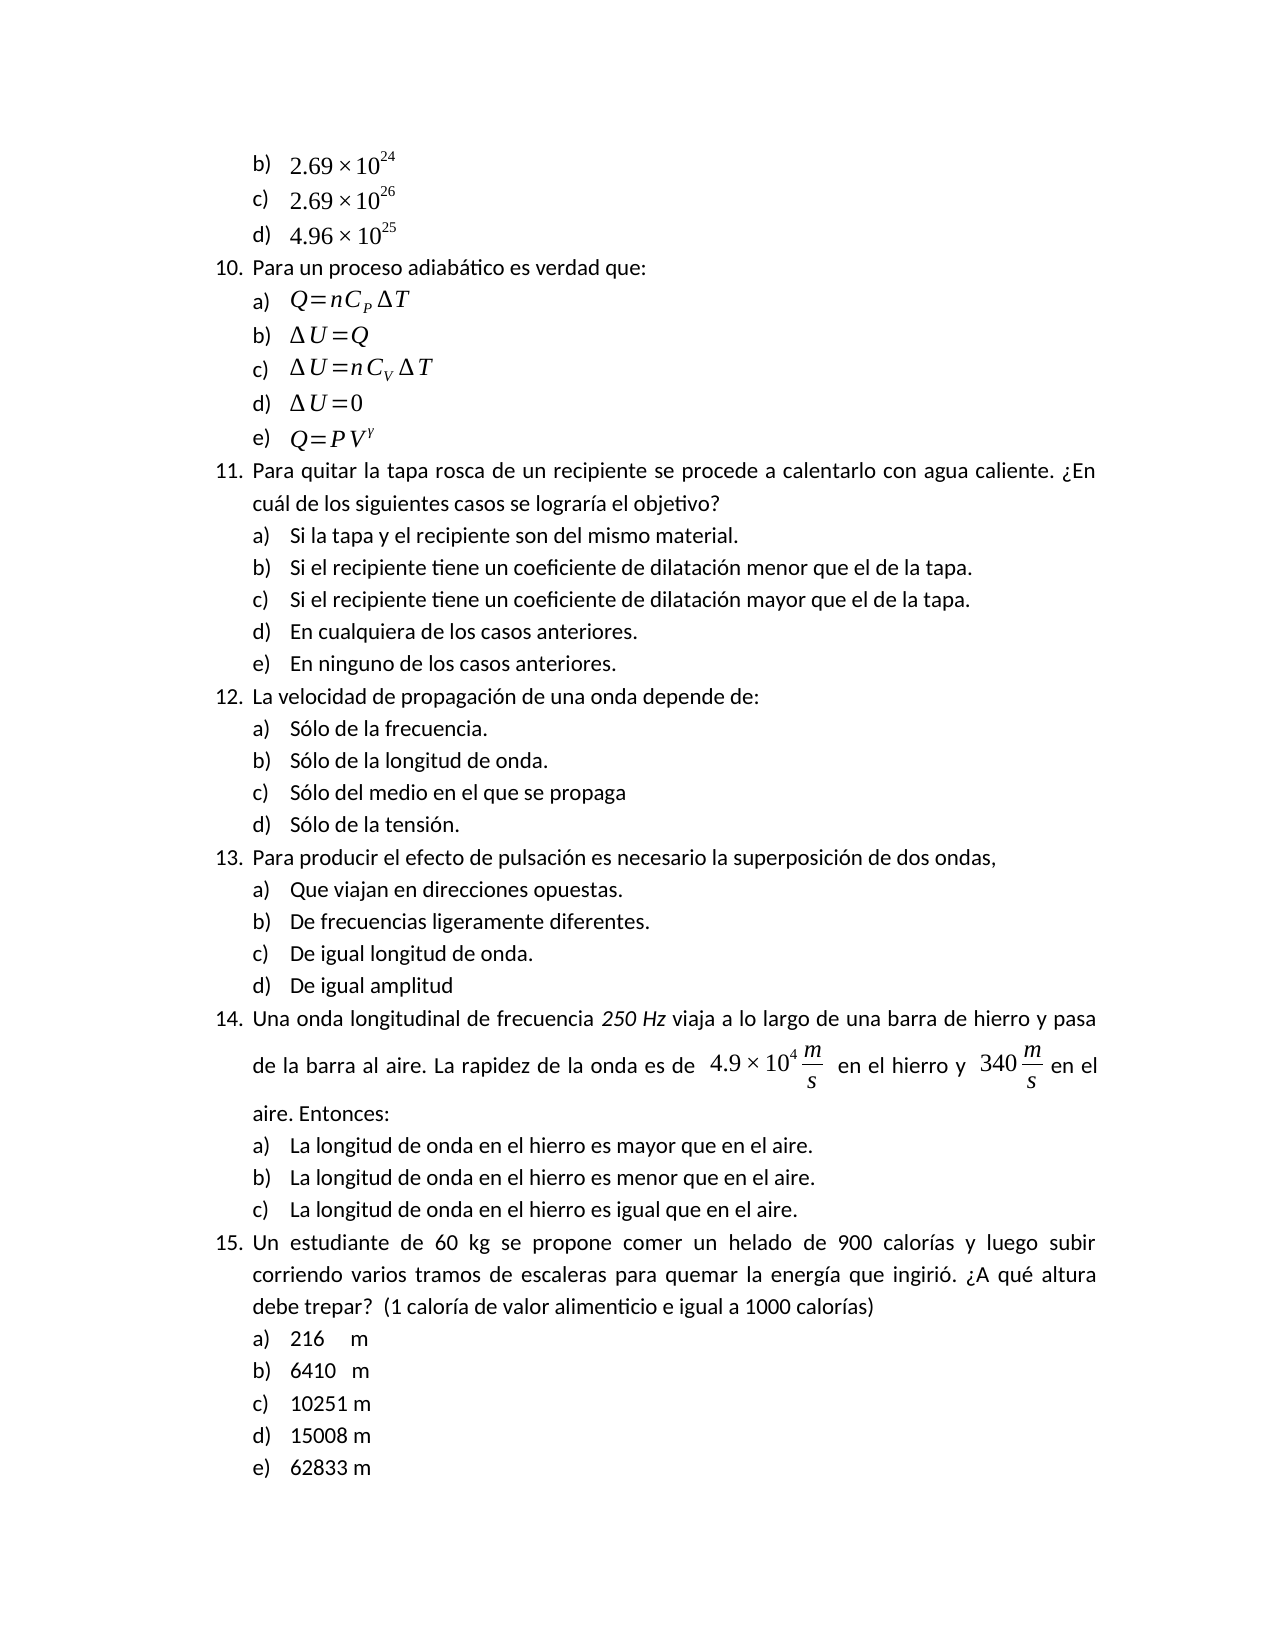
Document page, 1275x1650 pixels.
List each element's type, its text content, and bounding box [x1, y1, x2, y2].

list Sólo del medio en el que se propaga [252, 778, 1098, 806]
list 10251 m [252, 1389, 1098, 1417]
list La longitud de onda en el hierro es igual que en el aire. [252, 1196, 1098, 1223]
list De frecuencias ligeramente diferentes. [252, 907, 1098, 935]
list Sólo de la tensión. [252, 811, 1098, 838]
list 6410 m [252, 1356, 1098, 1384]
list La longitud de onda en el hierro es mayor que en el aire. [252, 1131, 1098, 1159]
list 62833 m [252, 1453, 1098, 1481]
list Una onda longitudinal de frecuencia 250 Hz viaja a lo largo de una barra de hierro y pasa de la barra al aire. La rapidez de la onda es de en el hierro y en el aire. Entonces: [215, 1004, 1098, 1127]
list La longitud de onda en el hierro es menor que en el aire. [252, 1163, 1098, 1191]
list De igual longitud de onda. [252, 939, 1098, 967]
list Si la tapa y el recipiente son del mismo material. [252, 521, 1098, 549]
list Si el recipiente tiene un coeficiente de dilatación menor que el de la tapa. [252, 553, 1098, 581]
list Para un proceso adiabático es verdad que: [215, 253, 1098, 282]
list En ninguno de los casos anteriores. [252, 649, 1098, 678]
list Sólo de la frecuencia. [252, 714, 1098, 742]
list De igual amplitud [252, 971, 1098, 999]
list En cualquiera de los casos anteriores. [252, 617, 1098, 645]
list La velocidad de propagación de una onda depende de: [215, 682, 1098, 710]
list Un estudiante de 60 kg se propone comer un helado de 900 calorías y luego subir corriendo varios tramos de escaleras para quemar la energía que ingirió. ¿A qué altura debe trepar? (1 caloría de valor alimenticio e igual a 1000 calorías) [215, 1228, 1098, 1320]
list Sólo de la longitud de onda. [252, 746, 1098, 774]
list Si el recipiente tiene un coeficiente de dilatación mayor que el de la tapa. [252, 585, 1098, 613]
list 216 m [252, 1324, 1098, 1352]
list Para producir el efecto de pulsación es necesario la superposición de dos ondas, [215, 843, 1098, 871]
list 15008 m [252, 1421, 1098, 1449]
list Que viajan en direcciones opuestas. [252, 875, 1098, 903]
list Para quitar la tapa rosca de un recipiente se procede a calentarlo con agua caliente. ¿En cuál de los siguientes casos se lograría el objetivo? [215, 456, 1098, 517]
